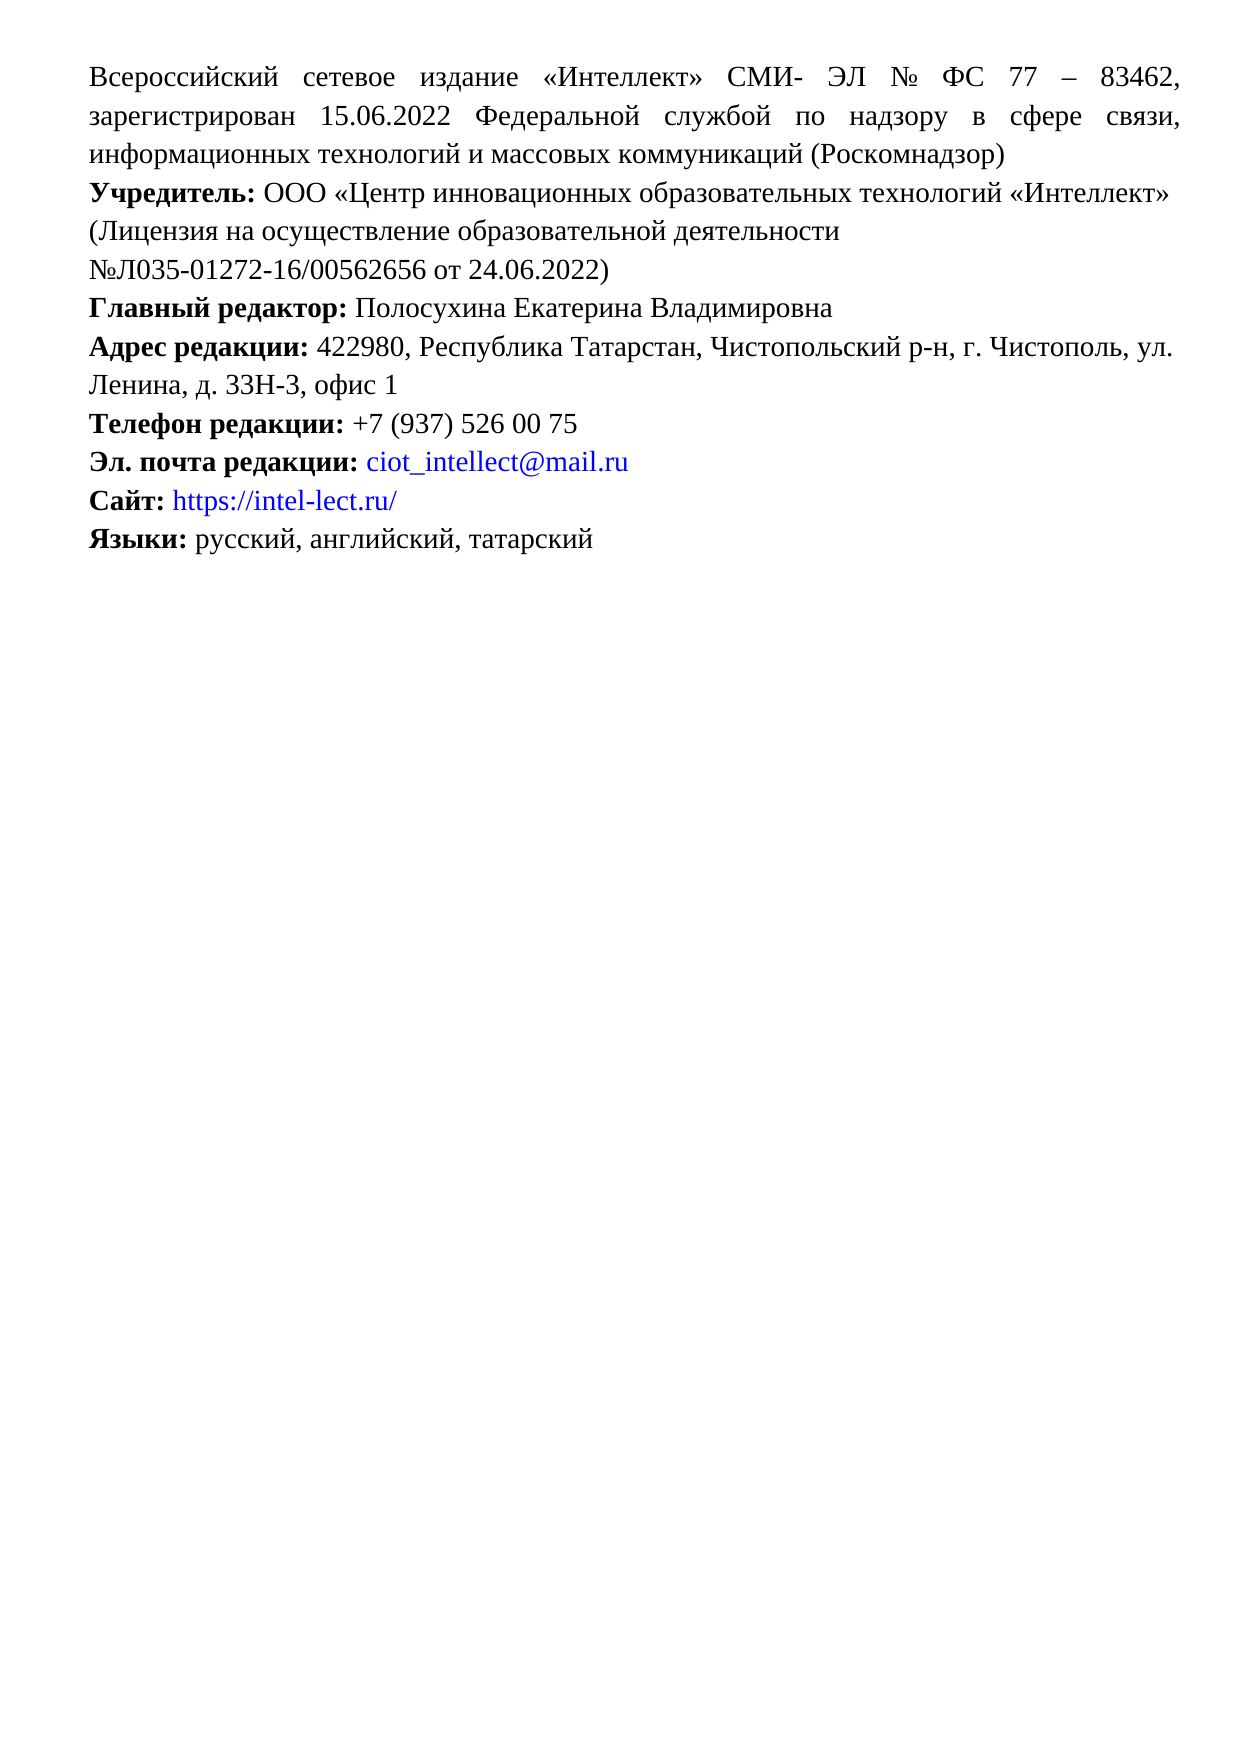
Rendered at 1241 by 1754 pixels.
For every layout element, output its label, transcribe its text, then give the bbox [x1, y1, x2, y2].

text Учредитель: ООО «Центр инновационных образовательных технологий «Интеллект» (Лицензия на осуществление образовательной деятельности №Л035-01272-16/00562656 от 24.06.2022) [89, 175, 1181, 285]
text Телефон редакции: +7 (937) 526 00 75 [89, 406, 1181, 439]
text Главный редактор: Полосухина Екатерина Владимировна [89, 290, 1181, 324]
text Эл. почта редакции: ciot_intellect@mail.ru [89, 444, 1181, 478]
text Языки: русский, английский, татарский [89, 522, 1181, 555]
text Адрес редакции: 422980, Республика Татарстан, Чистопольский р-н, г. Чистополь, ул. Ленина, д. 33Н-3, офис 1 [89, 329, 1181, 401]
text Сайт: https://intel-lect.ru/ [89, 483, 1181, 517]
text Всероссийский сетевое издание «Интеллект» СМИ- ЭЛ № ФС 77 – 83462, зарегистрирован 15.06.2022 Федеральной службой по надзору в сфере связи, информационных технологий и массовых коммуникаций (Роскомнадзор) [89, 59, 1181, 170]
